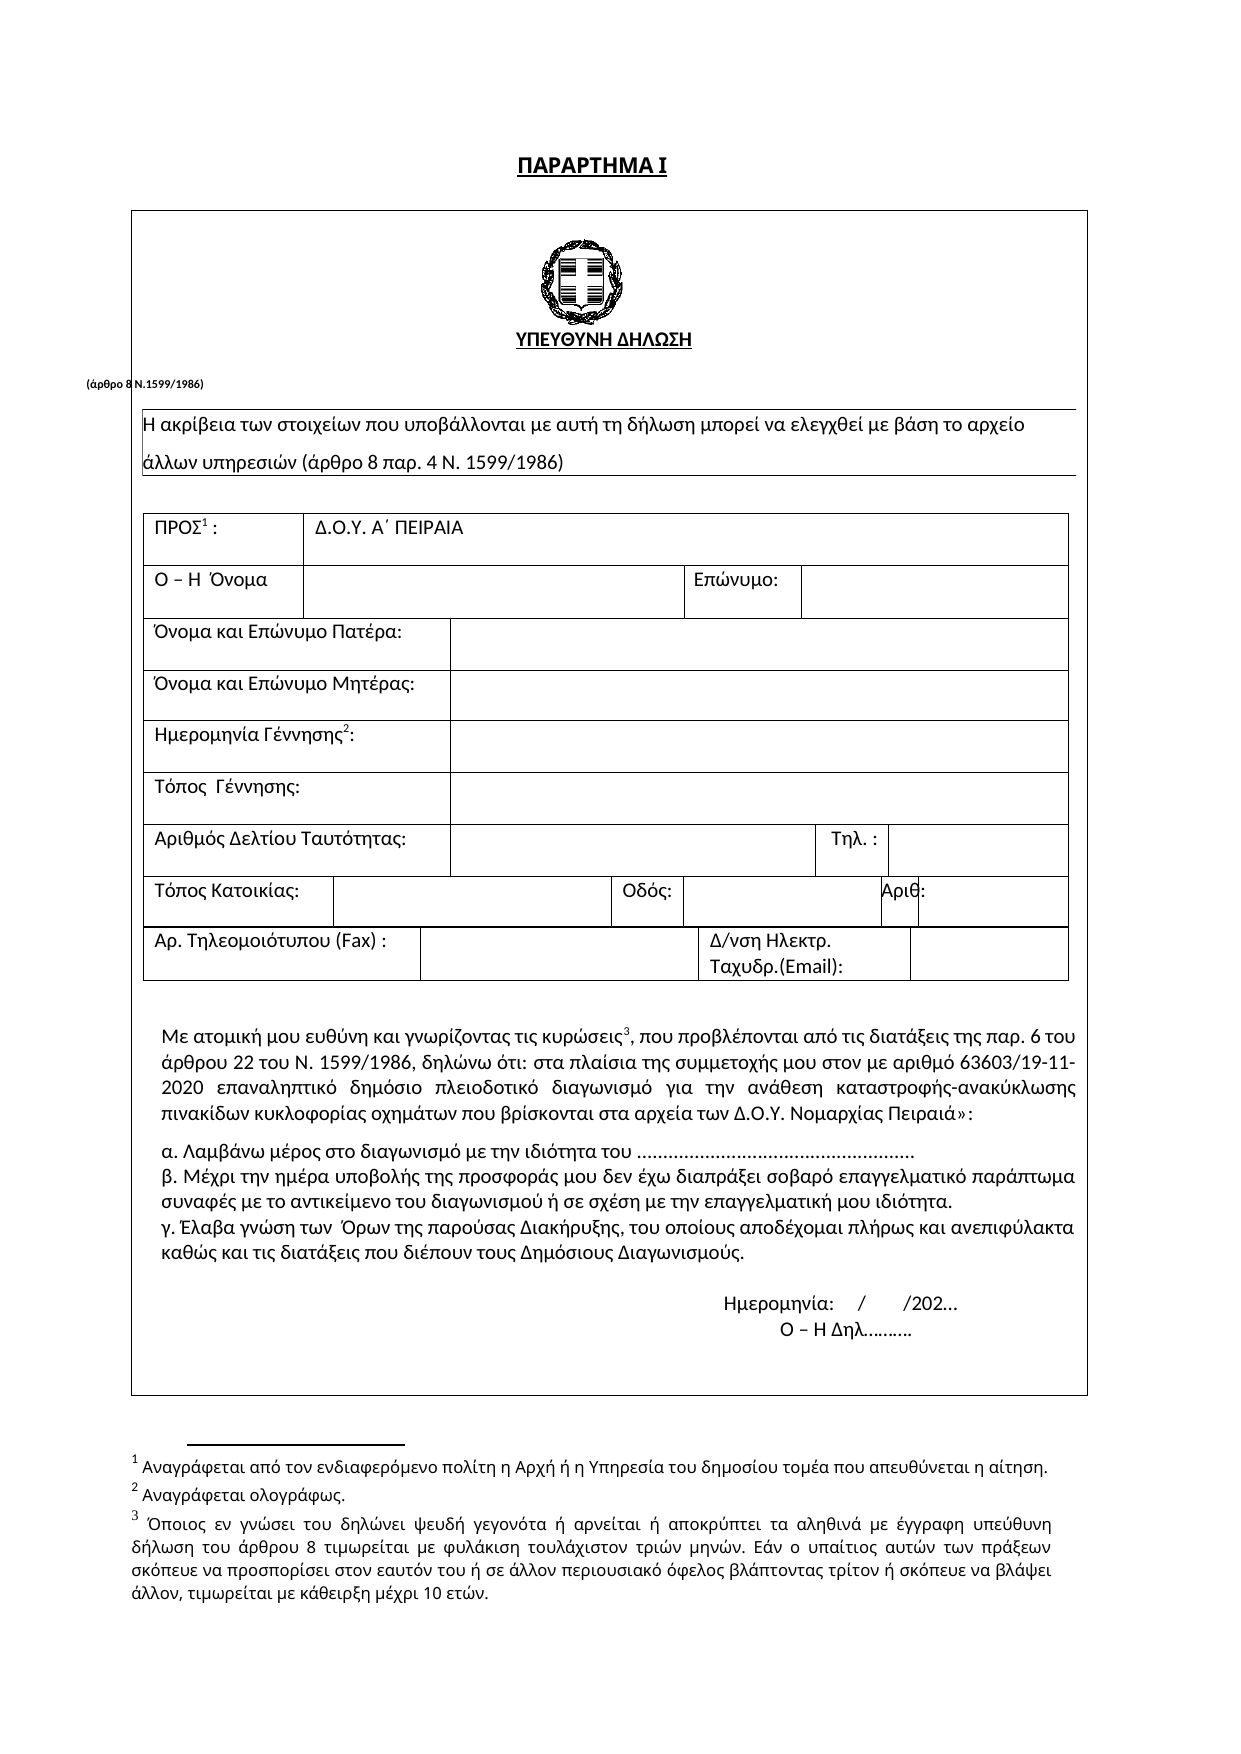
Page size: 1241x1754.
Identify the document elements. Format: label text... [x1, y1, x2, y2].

text ΠΑΡΑΡΤΗΜΑ Ι [131, 150, 1053, 180]
picture [538, 238, 625, 327]
table_header ΥΠΕΥΘΥΝΗ ΔΗΛΩΣΗ (άρθρο 8 Ν.1599/1986) Η ακρίβεια των στοιχείων που υποβάλλονται με αυτή τη δήλωση μπορεί να ελεγχθεί με βάση το αρχείο άλλων υπηρεσιών (άρθρο 8 παρ. 4 Ν. 1599/1986) Με ατομική μου ευθύνη και γνωρίζοντας τις κυρώσεις, που προβλέπονται από τις διατάξεις της παρ. 6 του άρθρου 22 του Ν. 1599/1986, δηλώνω ότι: στα πλαίσια της συμμετοχής μου στον με αριθμό 63603/19-11-2020 επαναληπτικό δημόσιο πλειοδοτικό διαγωνισμό για την ανάθεση καταστροφής-ανακύκλωσης πινακίδων κυκλοφορίας οχημάτων που βρίσκονται στα αρχεία των Δ.Ο.Υ. Νομαρχίας Πειραιά»: α. Λαμβάνω μέρος στο διαγωνισμό με την ιδιότητα του ..................................................... β. Μέχρι την ημέρα υποβολής της προσφοράς μου δεν έχω διαπράξει σοβαρό επαγγελματικό παράπτωμα συναφές με το αντικείμενο του διαγωνισμού ή σε σχέση με την επαγγελματική μου ιδιότητα. γ. Έλαβα γνώση των Όρων της παρούσας Διακήρυξης, του οποίους αποδέχομαι πλήρως και ανεπιφύλακτα καθώς και τις διατάξεις που διέπουν τους Δημόσιους Διαγωνισμούς. Ημερομηνία: / /202… Ο – Η Δηλ………. [132, 211, 1087, 1395]
